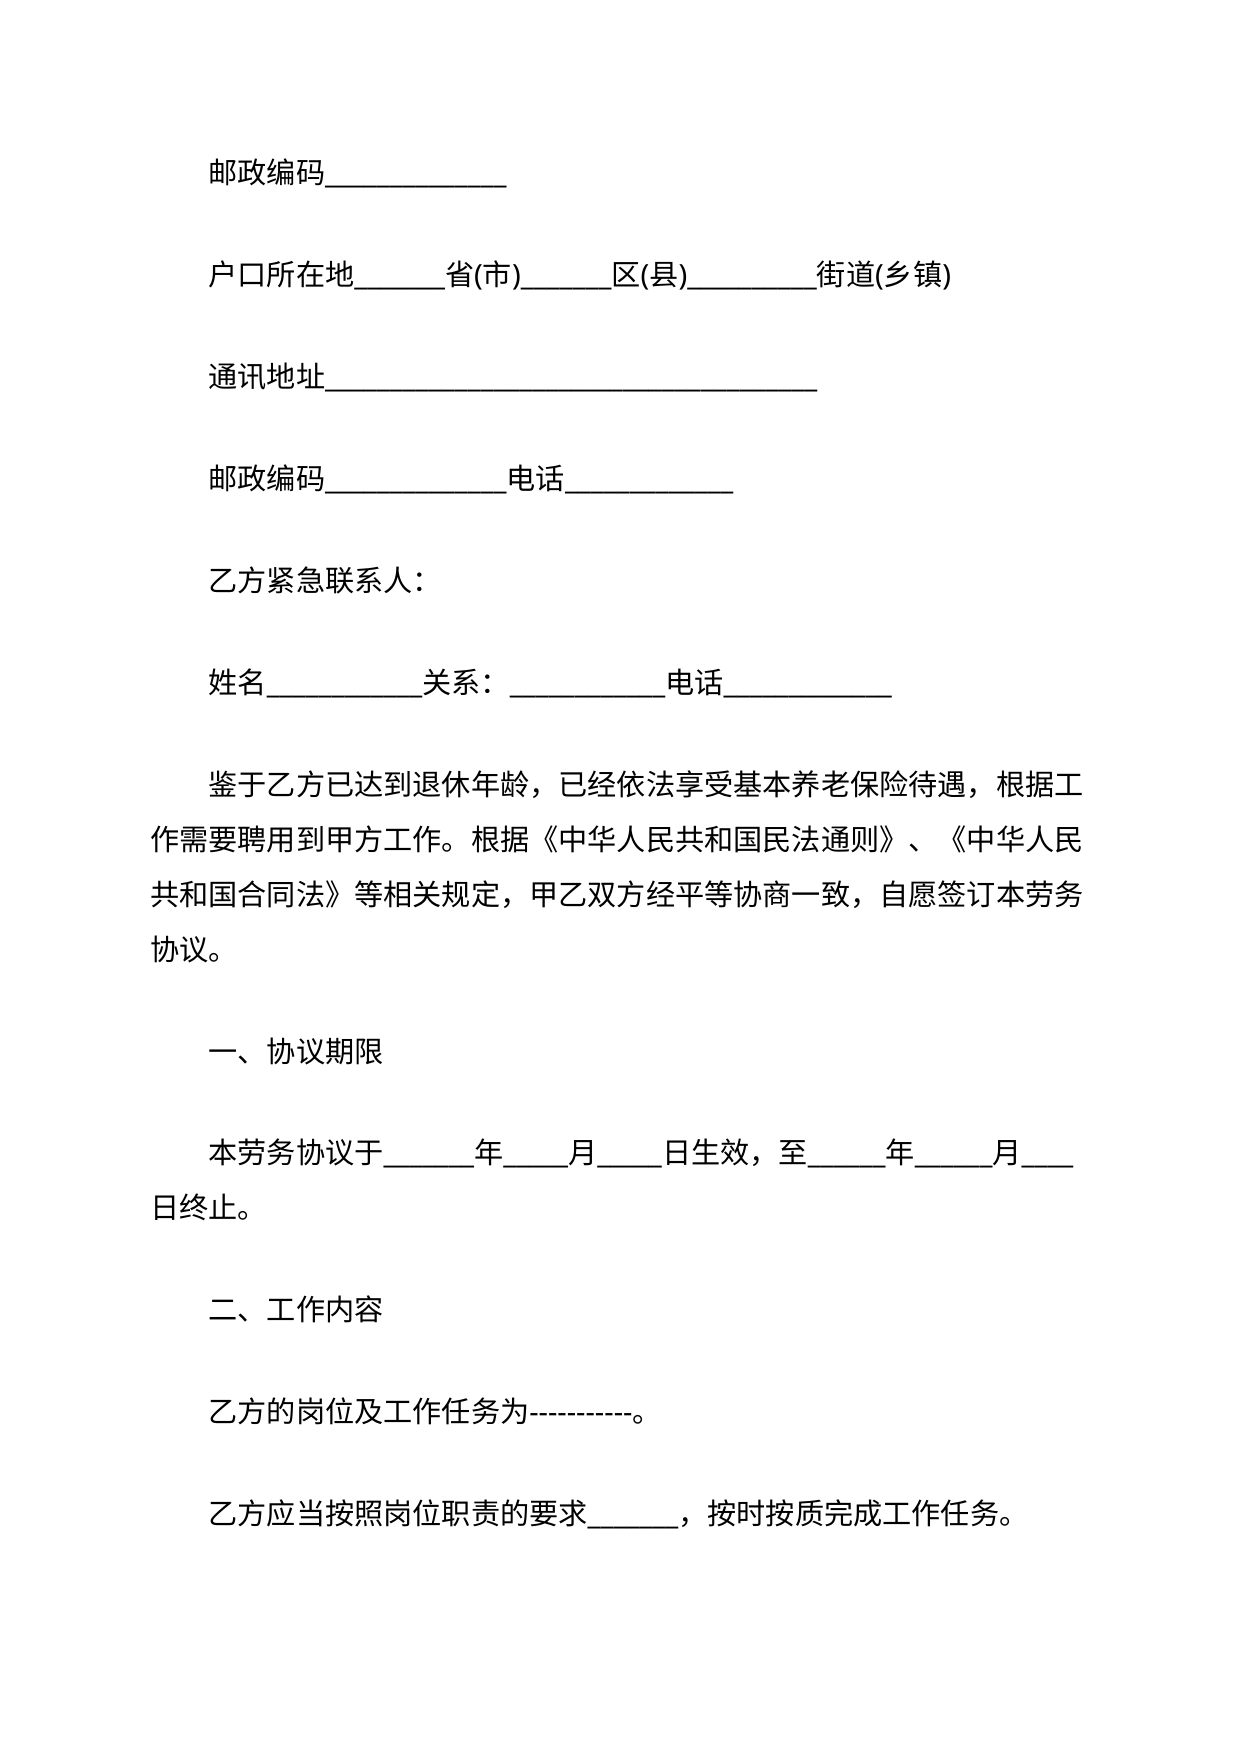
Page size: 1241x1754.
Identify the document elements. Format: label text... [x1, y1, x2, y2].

text 乙方的岗位及工作任务为-----------。 [150, 1388, 1090, 1431]
text 一、协议期限 [150, 1028, 1090, 1070]
text 乙方紧急联系人： [150, 558, 1090, 600]
text 本劳务协议于_______年_____月_____日生效，至______年______月____日终止。 [150, 1130, 1090, 1227]
text 通讯地址______________________________________ [150, 354, 1090, 396]
text 户口所在地_______省(市)_______区(县)__________街道(乡镇) [150, 252, 1090, 294]
text 鉴于乙方已达到退休年龄，已经依法享受基本养老保险待遇，根据工作需要聘用到甲方工作。根据《中华人民共和国民法通则》、《中华人民共和国合同法》等相关规定，甲乙双方经平等协商一致，自愿签订本劳务协议。 [150, 762, 1090, 969]
text 二、工作内容 [150, 1287, 1090, 1329]
text 姓名____________关系：____________电话_____________ [150, 660, 1090, 702]
text 乙方应当按照岗位职责的要求_______，按时按质完成工作任务。 [150, 1490, 1090, 1533]
text 邮政编码______________ [150, 150, 1090, 192]
text 邮政编码______________电话_____________ [150, 456, 1090, 498]
